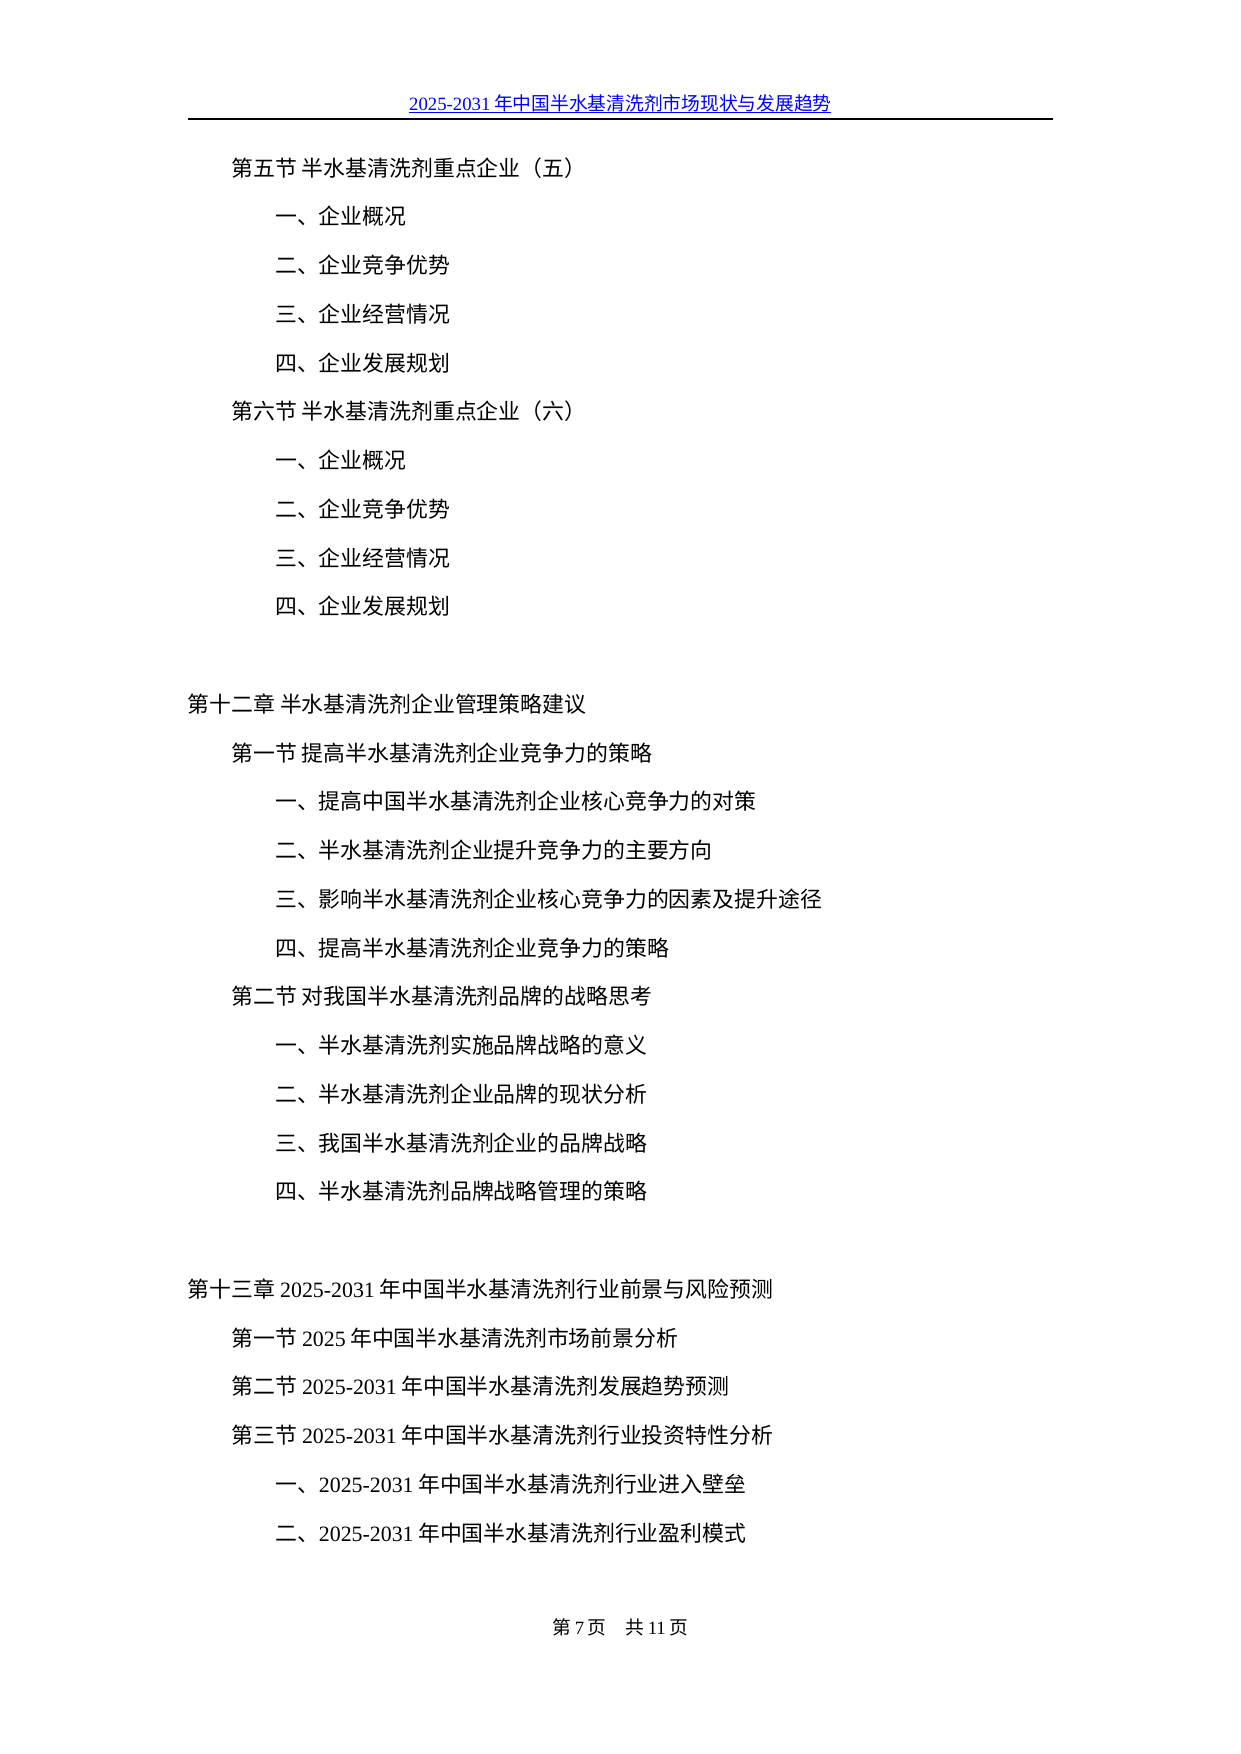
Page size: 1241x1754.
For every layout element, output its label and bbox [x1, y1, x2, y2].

text [187, 150, 1053, 1548]
